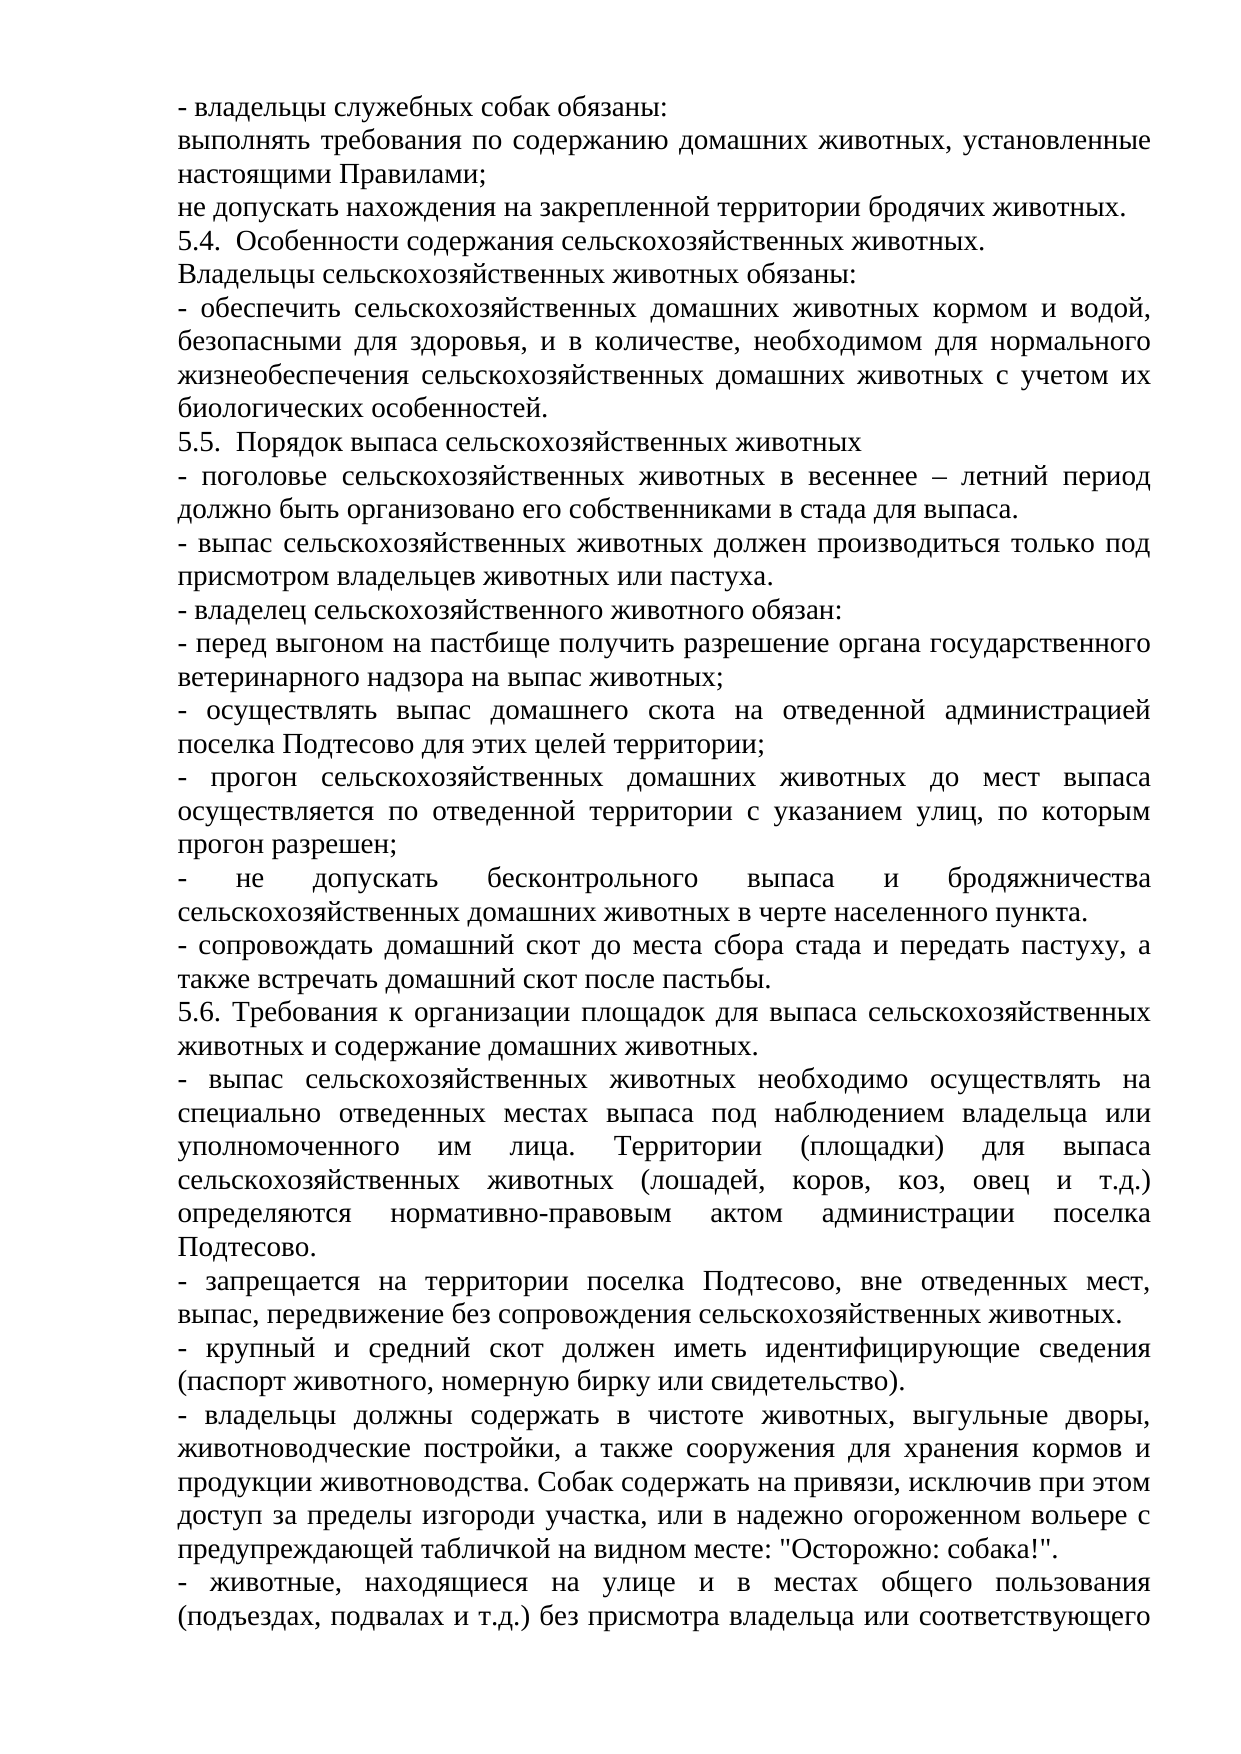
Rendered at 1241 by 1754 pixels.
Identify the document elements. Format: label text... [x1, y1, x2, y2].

text - осуществлять выпас домашнего скота на отведенной администрацией поселка Подтесово для этих целей территории; [177, 692, 1152, 759]
text - прогон сельскохозяйственных домашних животных до мест выпаса осуществляется по отведенной территории с указанием улиц, по которым прогон разрешен; [177, 759, 1152, 860]
text Владельцы сельскохозяйственных животных обязаны: [177, 256, 1152, 290]
text - запрещается на территории поселка Подтесово, вне отведенных мест, выпас, передвижение без сопровождения сельскохозяйственных животных. [177, 1263, 1152, 1330]
text - крупный и средний скот должен иметь идентифицирующие сведения (паспорт животного, номерную бирку или свидетельство). [177, 1330, 1152, 1397]
text - выпас сельскохозяйственных животных необходимо осуществлять на специально отведенных местах выпаса под наблюдением владельца или уполномоченного им лица. Территории (площадки) для выпаса сельскохозяйственных животных (лошадей, коров, коз, овец и т.д.) определяются нормативно-правовым актом администрации поселка Подтесово. [177, 1061, 1152, 1263]
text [177, 1564, 1152, 1632]
text - сопровождать домашний скот до места сбора стада и передать пастуху, а также встречать домашний скот после пастьбы. [177, 927, 1152, 994]
text - перед выгоном на пастбище получить разрешение органа государственного ветеринарного надзора на выпас животных; [177, 625, 1152, 692]
text - обеспечить сельскохозяйственных домашних животных кормом и водой, безопасными для здоровья, и в количестве, необходимом для нормального жизнеобеспечения сельскохозяйственных домашних животных с учетом их биологических особенностей. [177, 290, 1152, 424]
text - владелец сельскохозяйственного животного обязан: [177, 592, 1152, 625]
text 5.5. Порядок выпаса сельскохозяйственных животных [177, 424, 1152, 458]
text - владельцы должны содержать в чистоте животных, выгульные дворы, животноводческие постройки, а также сооружения для хранения кормов и продукции животноводства. Собак содержать на привязи, исключив при этом доступ за пределы изгороди участка, или в надежно огороженном вольере с предупреждающей табличкой на видном месте: "Осторожно: собака!". [177, 1397, 1152, 1564]
text выполнять требования по содержанию домашних животных, установленные настоящими Правилами; [177, 122, 1152, 189]
text - не допускать бесконтрольного выпаса и бродяжничества сельскохозяйственных домашних животных в черте населенного пункта. [177, 860, 1152, 927]
text - выпас сельскохозяйственных животных должен производиться только под присмотром владельцев животных или пастуха. [177, 525, 1152, 592]
text - владельцы служебных собак обязаны: [177, 89, 1152, 122]
text не допускать нахождения на закрепленной территории бродячих животных. [177, 189, 1152, 223]
text - поголовье сельскохозяйственных животных в весеннее – летний период должно быть организовано его собственниками в стада для выпаса. [177, 458, 1152, 525]
text 5.4. Особенности содержания сельскохозяйственных животных. [177, 223, 1152, 256]
text 5.6. Требования к организации площадок для выпаса сельскохозяйственных животных и содержание домашних животных. [177, 994, 1152, 1061]
